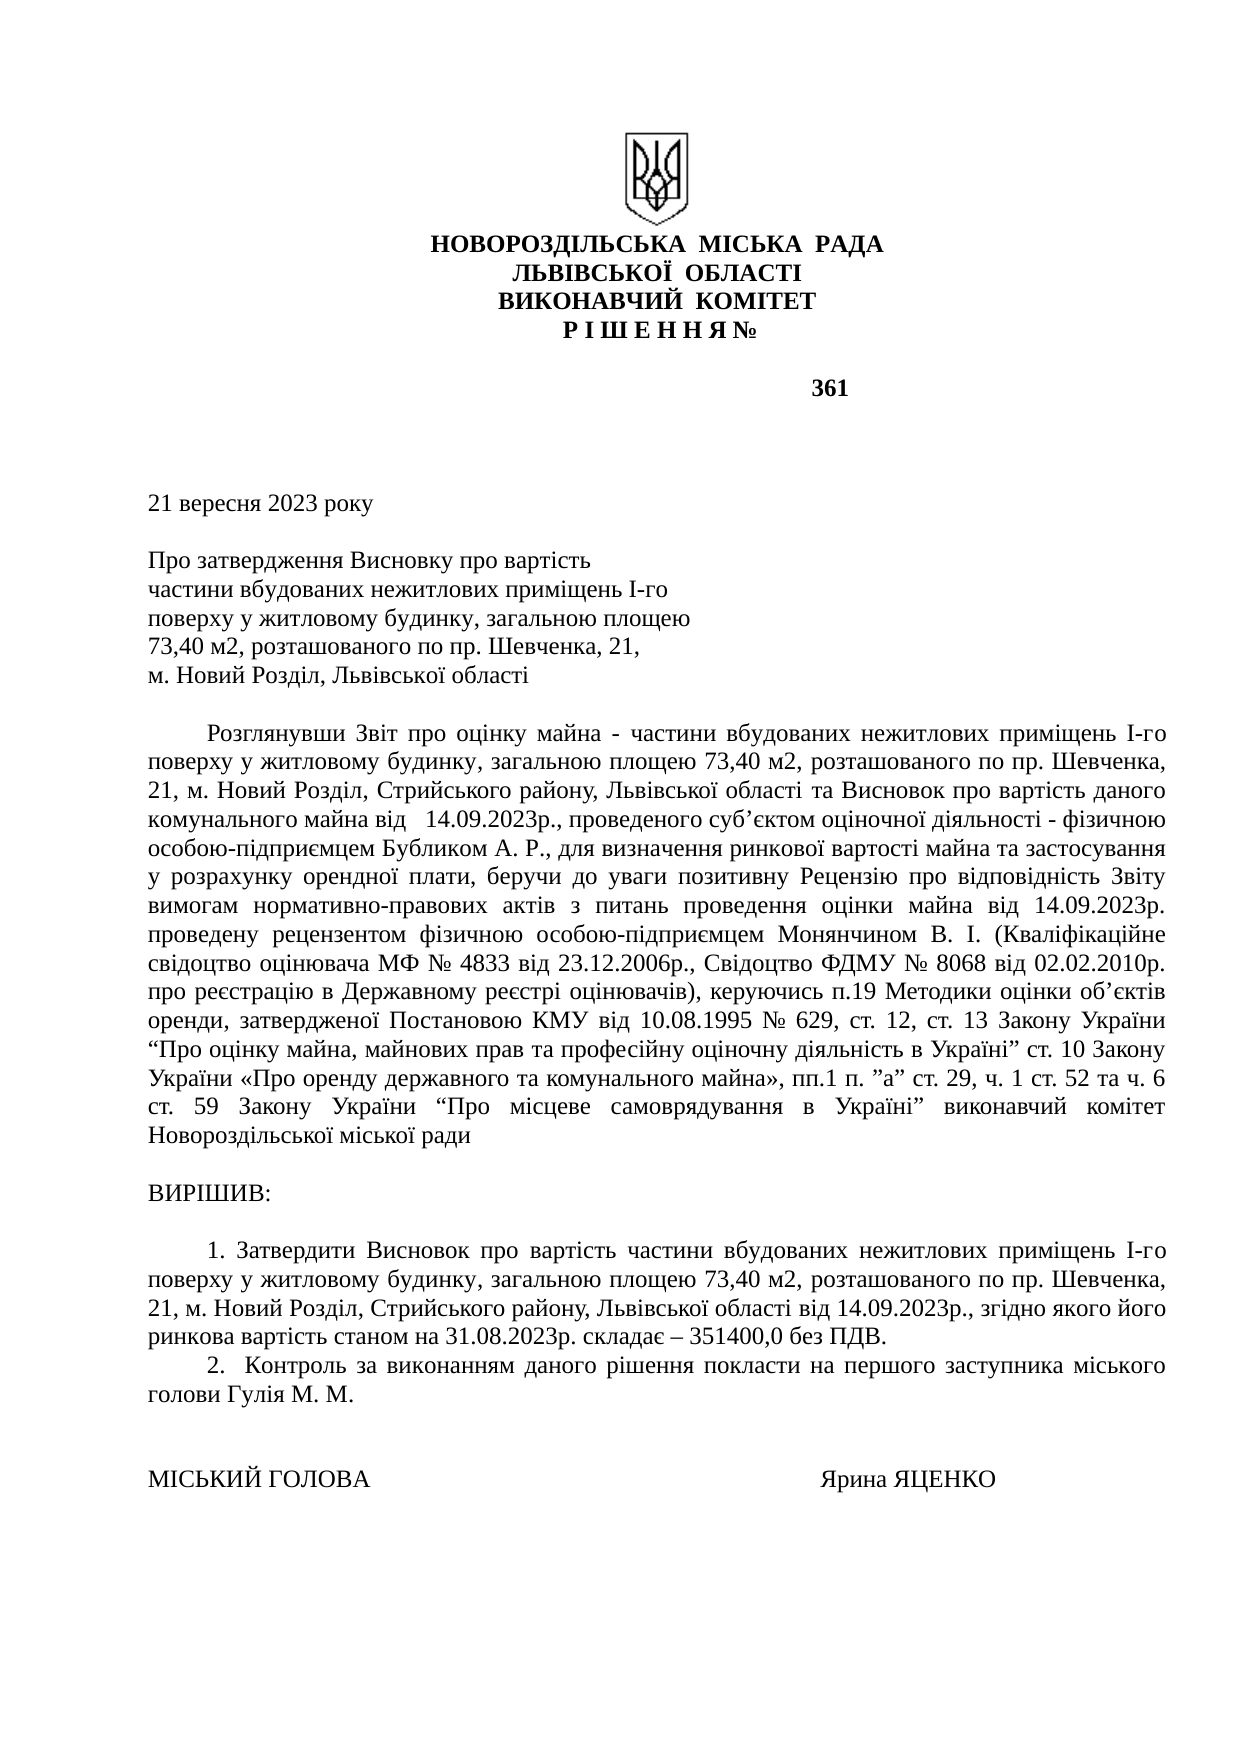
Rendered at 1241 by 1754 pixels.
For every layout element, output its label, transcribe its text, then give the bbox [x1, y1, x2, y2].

text 1. Затвердити Висновок про вартість частини вбудованих нежитлових приміщень І-го поверху у житловому будинку, загальною площею 73,40 м2, розташованого по пр. Шевченка, 21, м. Новий Розділ, Стрийського району, Львівської області від 14.09.2023р., згідно якого його ринкова вартість станом на 31.08.2023р. складає – 351400,0 без ПДВ. [148, 1235, 1167, 1350]
text Розглянувши Звіт про оцінку майна - частини вбудованих нежитлових приміщень І-го поверху у житловому будинку, загальною площею 73,40 м2, розташованого по пр. Шевченка, 21, м. Новий Розділ, Стрийського району, Львівської області та Висновок про вартість даного комунального майна від 14.09.2023р., проведеного суб’єктом оціночної діяльності - фізичною особою-підприємцем Бубликом А. Р., для визначення ринкової вартості майна та застосування у розрахунку орендної плати, беручи до уваги позитивну Рецензію про відповідність Звіту вимогам нормативно-правових актів з питань проведення оцінки майна від 14.09.2023р. проведену рецензентом фізичною особою-підприємцем Монянчином В. І. (Кваліфікаційне свідоцтво оцінювача МФ № 4833 від 23.12.2006р., Свідоцтво ФДМУ № 8068 від 02.02.2010р. про реєстрацію в Державному реєстрі оцінювачів), керуючись п.19 Методики оцінки об’єктів оренди, затвердженої Постановою КМУ від 10.08.1995 № 629, ст. 12, ст. 13 Закону України “Про оцінку майна, майнових прав та професійну оціночну діяльність в Україні” ст. 10 Закону України «Про оренду державного та комунального майна», пп.1 п. ”а” ст. 29, ч. 1 ст. 52 та ч. 6 ст. 59 Закону України “Про місцеве самоврядування в Україні” виконавчий комітет Новороздільської міської ради [148, 718, 1167, 1149]
picture [563, 130, 751, 229]
text МІСЬКИЙ ГОЛОВА Ярина ЯЦЕНКО [148, 1464, 1167, 1493]
text 73,40 м2, розташованого по пр. Шевченка, 21, [148, 631, 1167, 660]
text Про затвердження Висновку про вартість [148, 545, 1167, 574]
text частини вбудованих нежитлових приміщень І-го [148, 574, 1167, 603]
text поверху у житловому будинку, загальною площею [148, 603, 1167, 631]
text 361 [148, 373, 1167, 401]
text 2. Контроль за виконанням даного рішення покласти на першого заступника міського голови Гулія М. М. [148, 1350, 1167, 1408]
text Р І Ш Е Н Н Я № [148, 315, 1167, 344]
text ВИРІШИВ: [148, 1178, 1167, 1206]
text ВИКОНАВЧИЙ КОМІТЕТ [148, 286, 1167, 315]
text 21 вересня 2023 року [148, 488, 1167, 516]
text м. Новий Розділ, Львівської області [148, 660, 1167, 689]
text ЛЬВІВСЬКОЇ ОБЛАСТІ [148, 258, 1167, 286]
text НОВОРОЗДІЛЬСЬКА МІСЬКА РАДА [148, 229, 1167, 258]
